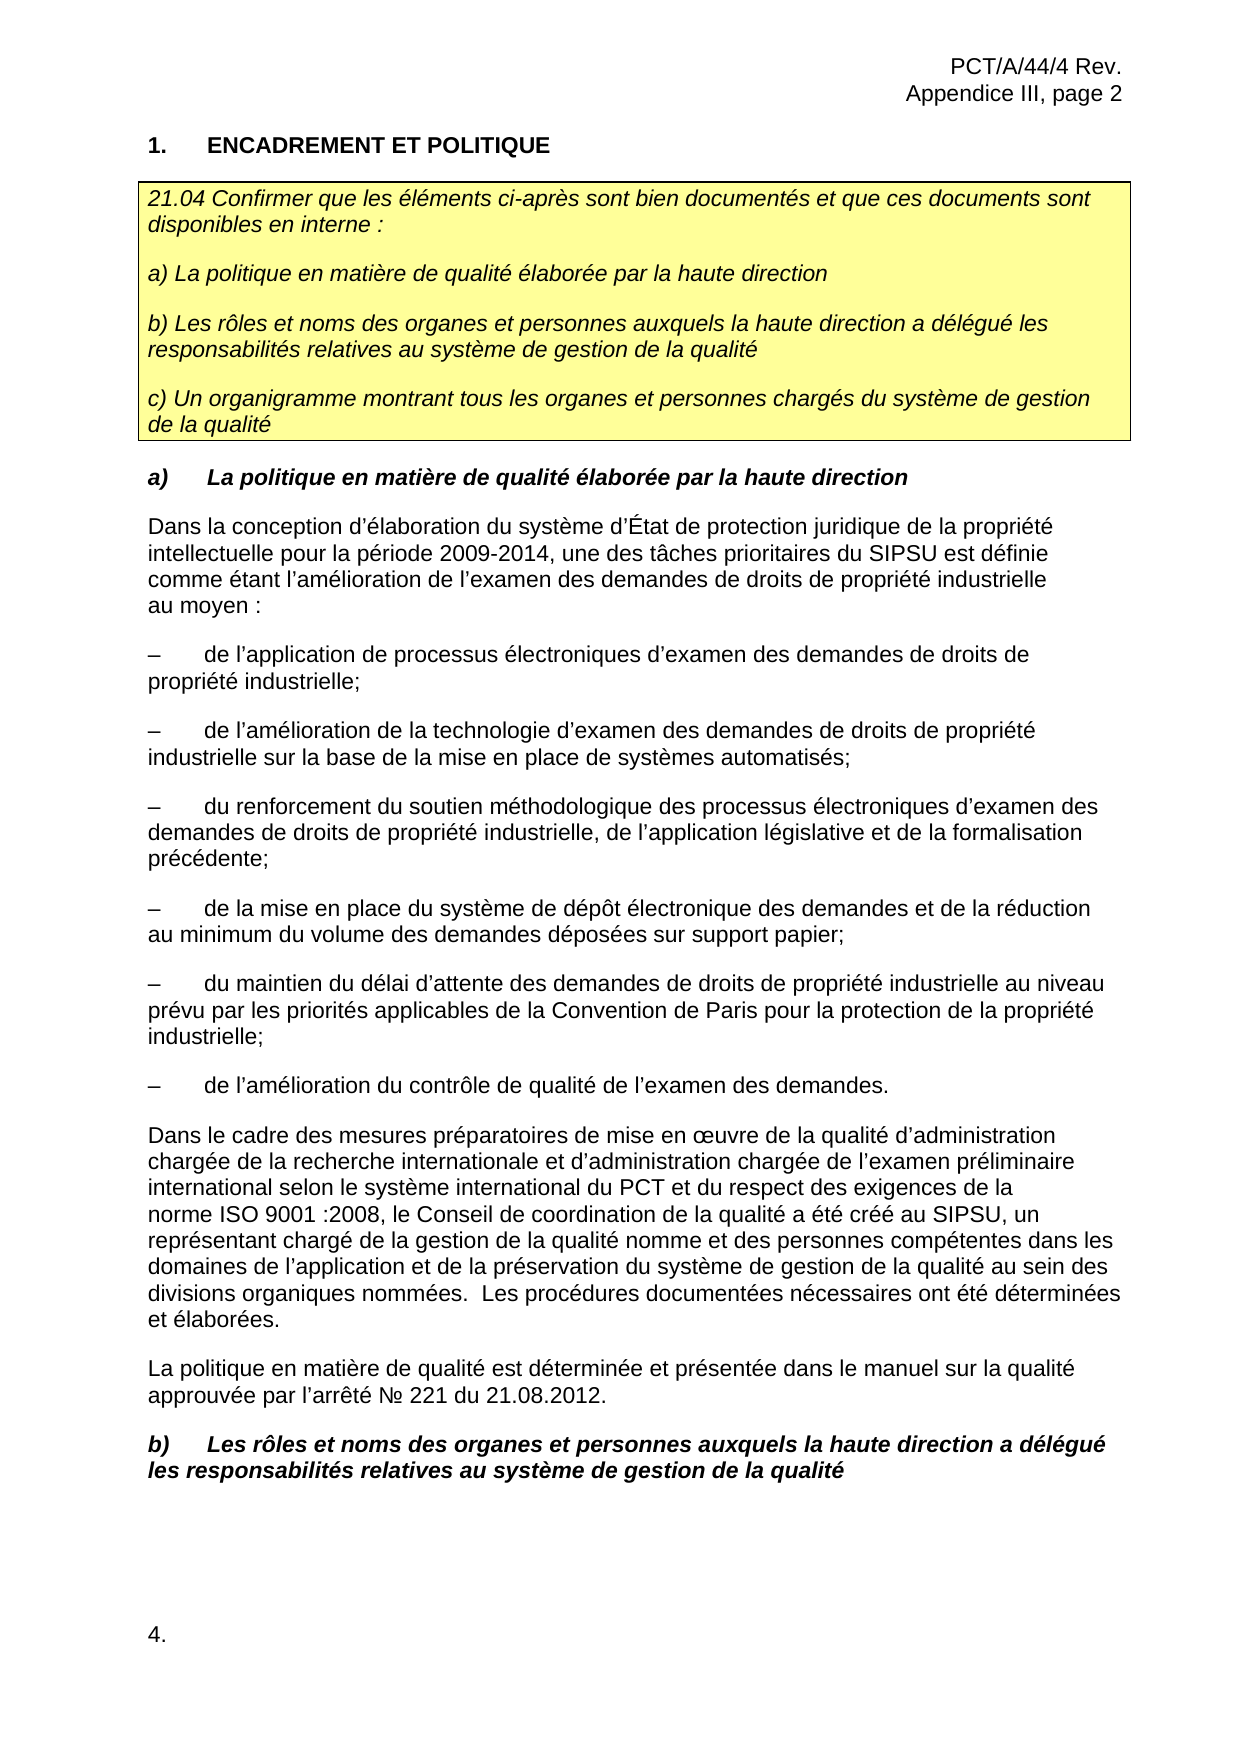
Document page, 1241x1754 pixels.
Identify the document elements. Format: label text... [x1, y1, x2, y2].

text a) La politique en matière de qualité élaborée par la haute direction [139, 257, 1130, 287]
text – de l’application de processus électroniques d’examen des demandes de droits de propriété industrielle; [148, 641, 1122, 694]
text – du maintien du délai d’attente des demandes de droits de propriété industrielle au niveau prévu par les priorités applicables de la Convention de Paris pour la protection de la propriété industrielle; [148, 970, 1122, 1049]
text – de la mise en place du système de dépôt électronique des demandes et de la réduction au minimum du volume des demandes déposées sur support papier; [148, 895, 1122, 947]
text La politique en matière de qualité est déterminée et présentée dans le manuel sur la qualité approuvée par l’arrêté № 221 du 21.08.2012. [148, 1355, 1122, 1408]
text b) Les rôles et noms des organes et personnes auxquels la haute direction a délégué les responsabilités relatives au système de gestion de la qualité [139, 306, 1130, 362]
text c) Un organigramme montrant tous les organes et personnes chargés du système de gestion de la qualité [139, 382, 1130, 440]
text 21.04 Confirmer que les éléments ci-après sont bien documentés et que ces documents sont disponibles en interne : [139, 183, 1130, 237]
text Dans la conception d’élaboration du système d’État de protection juridique de la propriété intellectuelle pour la période 2009-2014, une des tâches prioritaires du SIPSU est définie comme étant l’amélioration de l’examen des demandes de droits de propriété industrielle au moyen : [148, 513, 1122, 618]
text – de l’amélioration de la technologie d’examen des demandes de droits de propriété industrielle sur la base de la mise en place de systèmes automatisés; [148, 717, 1122, 770]
text 1. ENCADREMENT ET POLITIQUE [148, 132, 1122, 158]
text Dans le cadre des mesures préparatoires de mise en œuvre de la qualité d’administration chargée de la recherche internationale et d’administration chargée de l’examen préliminaire international selon le système international du PCT et du respect des exigences de la norme ISO 9001 :2008, le Conseil de coordination de la qualité a été créé au SIPSU, un représentant chargé de la gestion de la qualité nomme et des personnes compétentes dans les domaines de l’application et de la préservation du système de gestion de la qualité au sein des divisions organiques nommées. Les procédures documentées nécessaires ont été déterminées et élaborées. [148, 1122, 1122, 1332]
text b) Les rôles et noms des organes et personnes auxquels la haute direction a délégué les responsabilités relatives au système de gestion de la qualité [148, 1431, 1122, 1484]
text a) La politique en matière de qualité élaborée par la haute direction [148, 464, 1122, 490]
text – du renforcement du soutien méthodologique des processus électroniques d’examen des demandes de droits de propriété industrielle, de l’application législative et de la formalisation précédente; [148, 793, 1122, 872]
text – de l’amélioration du contrôle de qualité de l’examen des demandes. [148, 1072, 1122, 1099]
